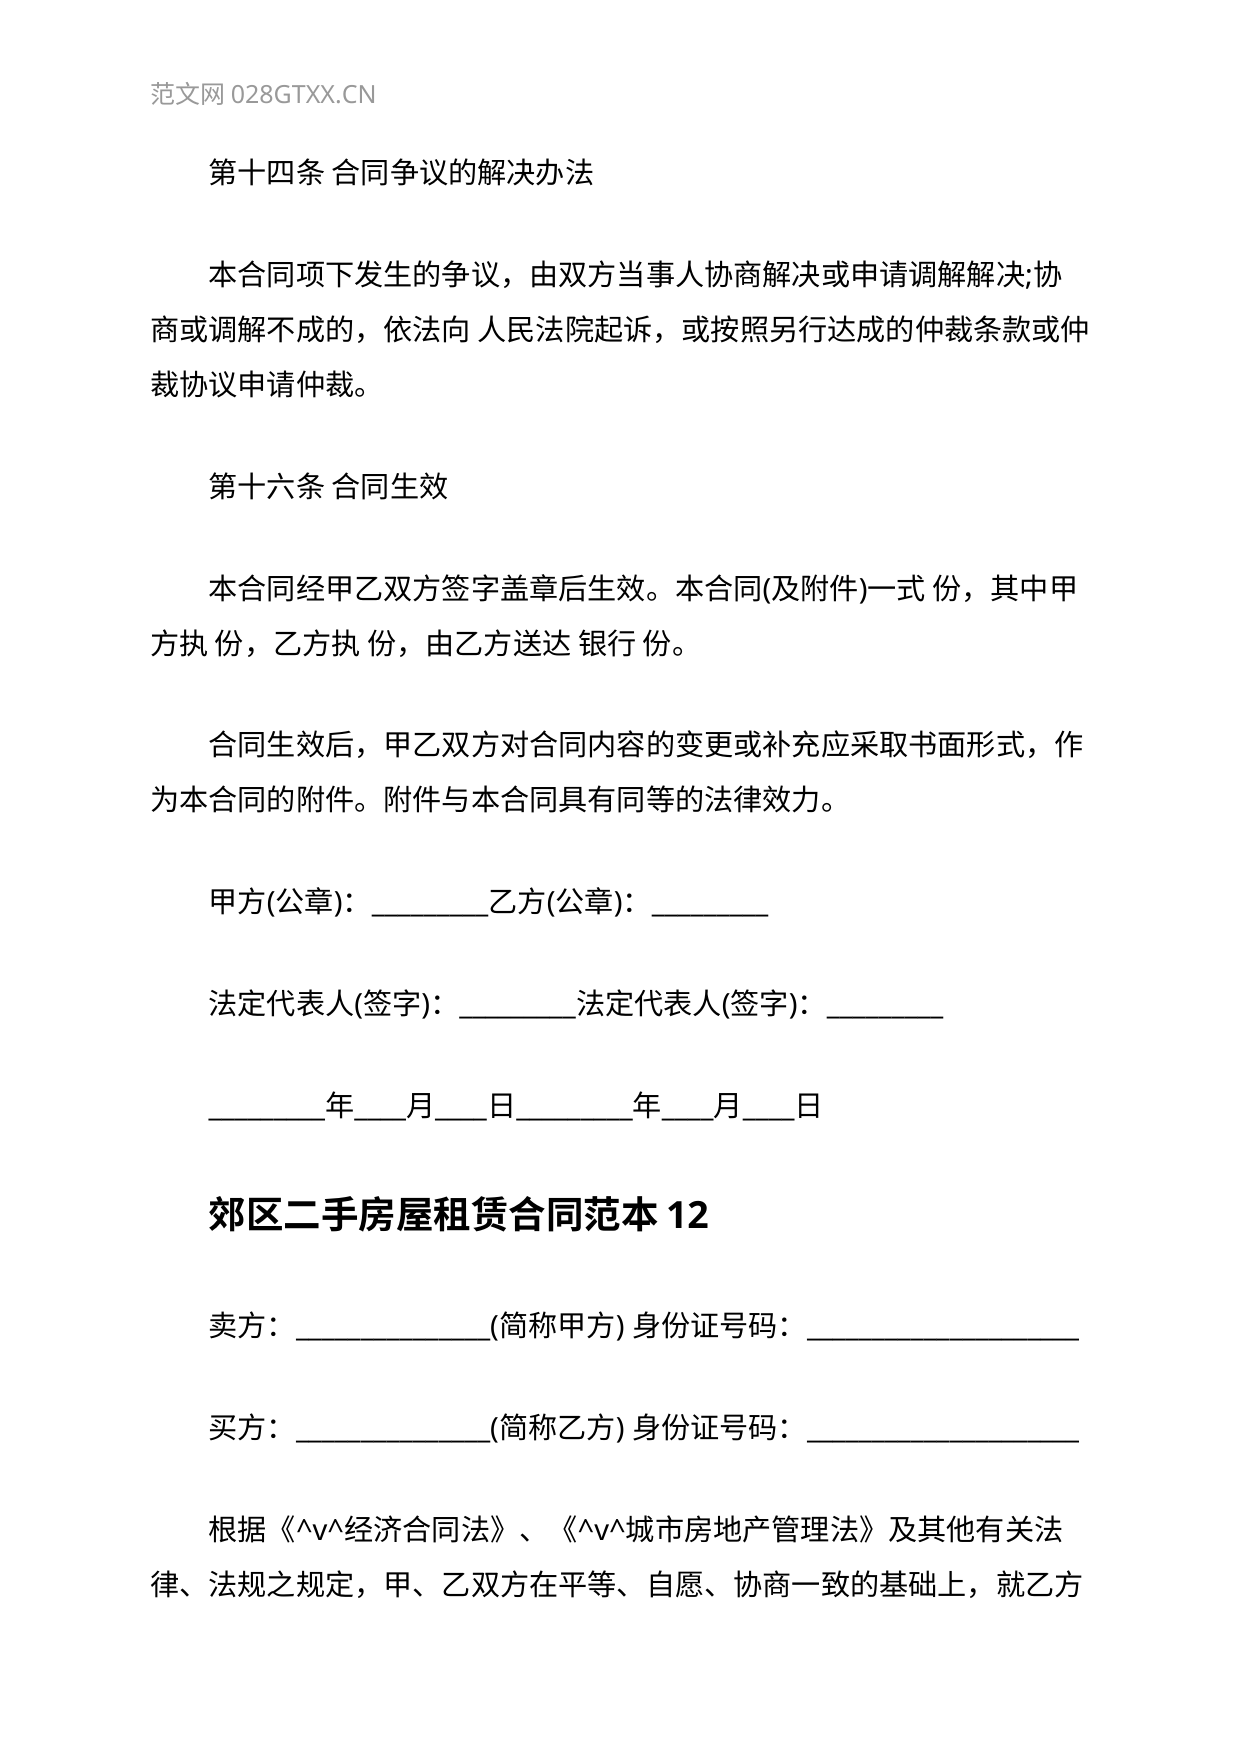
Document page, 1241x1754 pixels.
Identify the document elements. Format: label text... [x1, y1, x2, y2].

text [150, 1506, 1090, 1603]
text 卖方：_______________(简称甲方) 身份证号码：_____________________ [150, 1302, 1090, 1344]
text 买方：_______________(简称乙方) 身份证号码：_____________________ [150, 1404, 1090, 1447]
text _________年____月____日_________年____月____日 [150, 1083, 1090, 1125]
text 法定代表人(签字)：_________法定代表人(签字)：_________ [150, 981, 1090, 1023]
text 第十六条 合同生效 [150, 463, 1090, 506]
text 合同生效后，甲乙双方对合同内容的变更或补充应采取书面形式，作为本合同的附件。附件与本合同具有同等的法律效力。 [150, 722, 1090, 819]
text 第十四条 合同争议的解决办法 [150, 150, 1090, 192]
text 本合同项下发生的争议，由双方当事人协商解决或申请调解解决;协商或调解不成的，依法向 人民法院起诉，或按照另行达成的仲裁条款或仲裁协议申请仲裁。 [150, 252, 1090, 404]
text 本合同经甲乙双方签字盖章后生效。本合同(及附件)一式 份，其中甲方执 份，乙方执 份，由乙方送达 银行 份。 [150, 565, 1090, 662]
text 郊区二手房屋租赁合同范本12 [150, 1184, 1090, 1239]
text 甲方(公章)：_________乙方(公章)：_________ [150, 879, 1090, 921]
